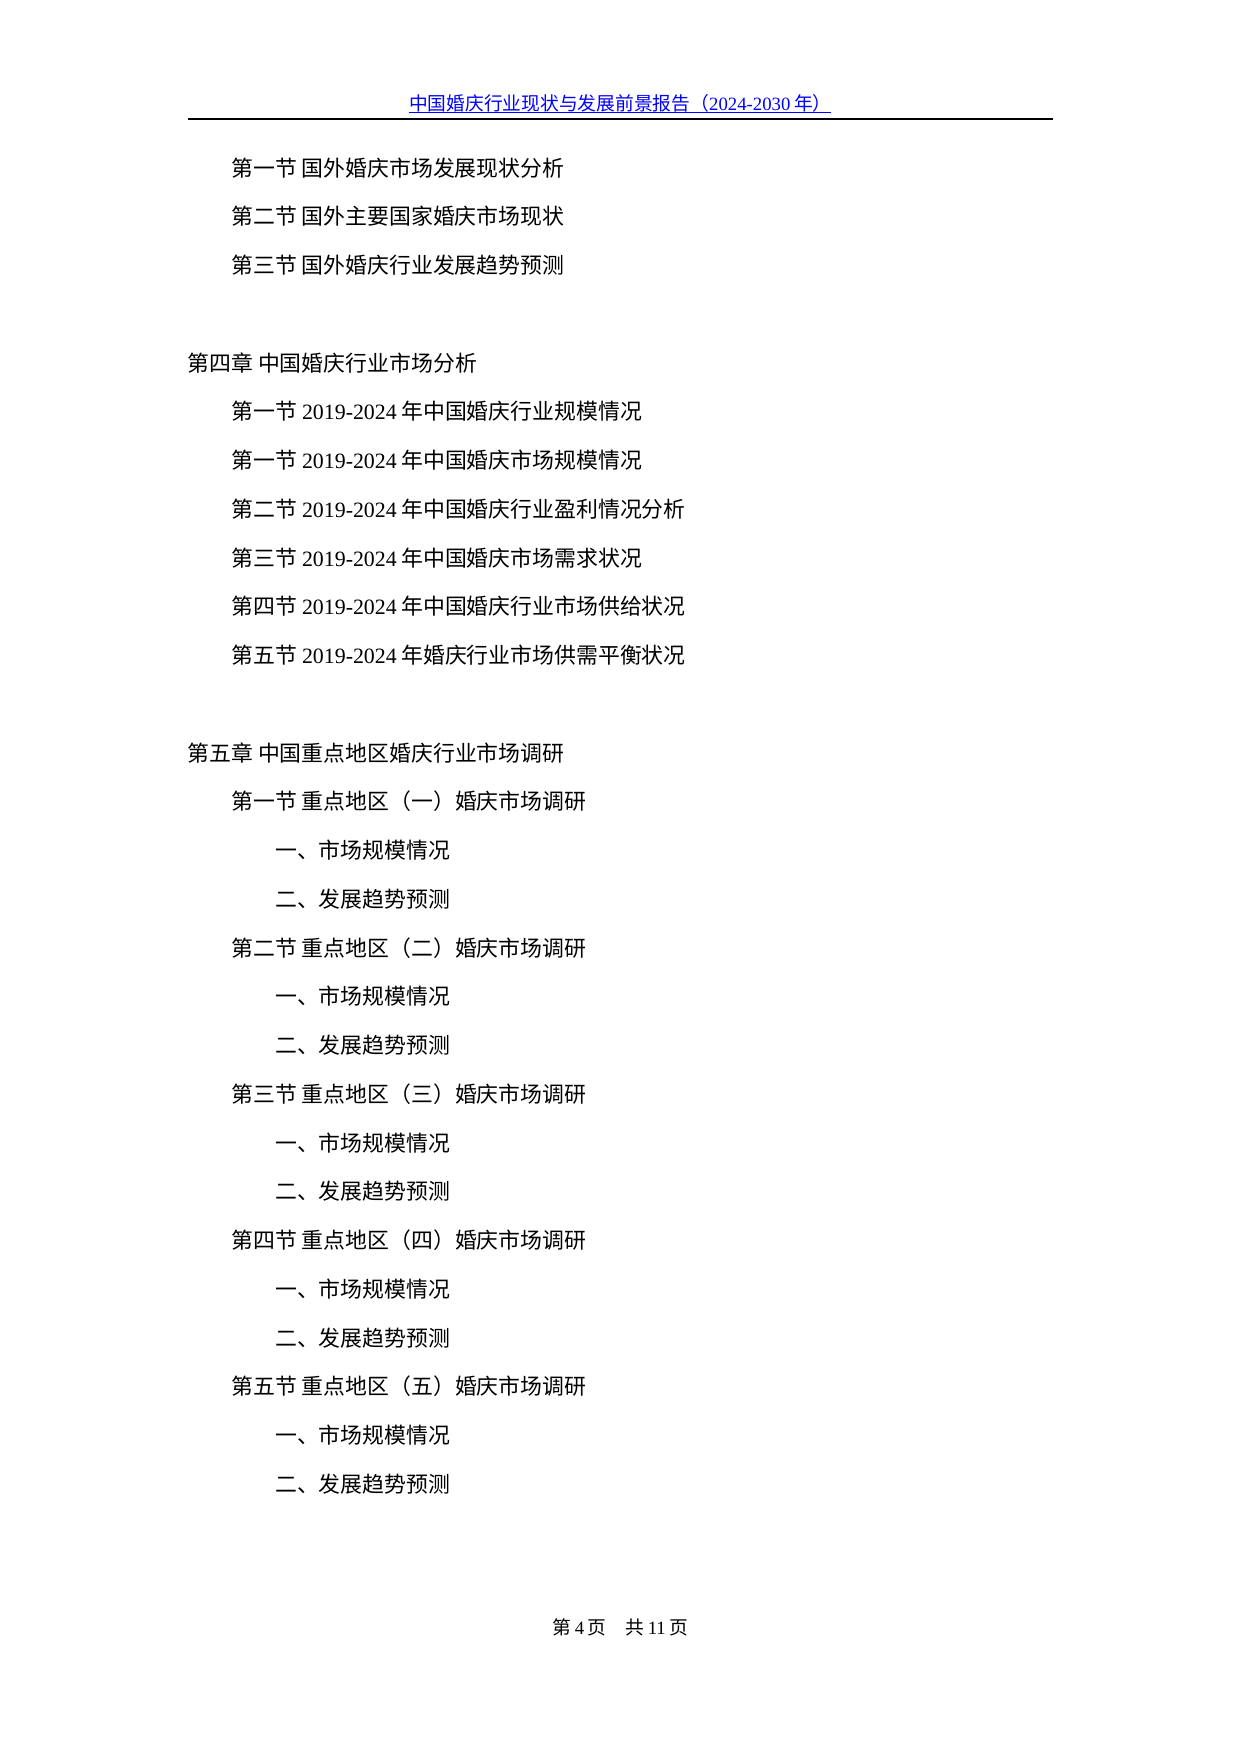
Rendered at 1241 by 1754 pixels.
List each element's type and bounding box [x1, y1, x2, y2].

text [187, 150, 1053, 1499]
